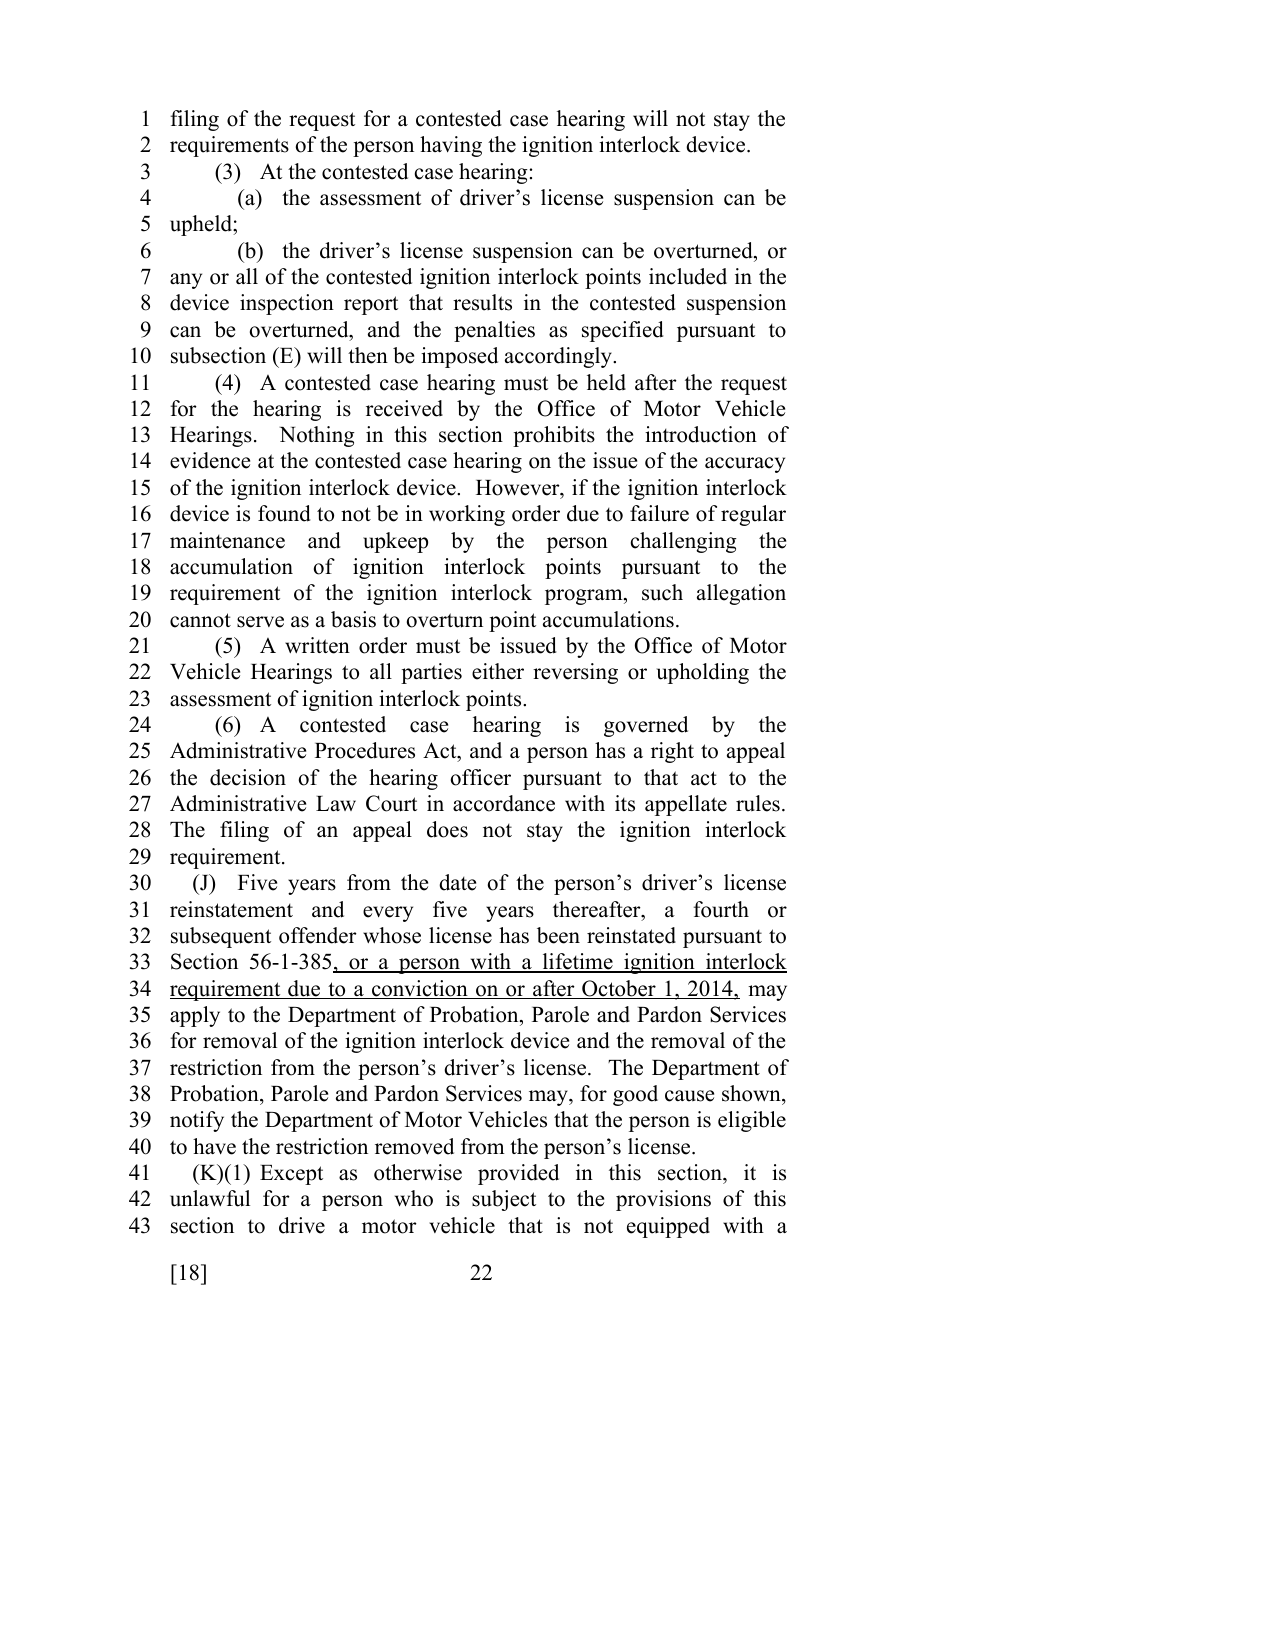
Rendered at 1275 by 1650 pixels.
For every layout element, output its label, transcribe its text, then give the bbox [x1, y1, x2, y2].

text (J) Five years from the date of the person’s driver’s license reinstatement and every five years thereafter, a fourth or subsequent offender whose license has been reinstated pursuant to Section 56-1-385, or a person with a lifetime ignition interlock requirement due to a conviction on or after October 1, 2014, may apply to the Department of Probation, Parole and Pardon Services for removal of the ignition interlock device and the removal of the restriction from the person’s driver’s license. The Department of Probation, Parole and Pardon Services may, for good cause shown, notify the Department of Motor Vehicles that the person is eligible to have the restriction removed from the person’s license. [169, 869, 787, 1159]
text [169, 1159, 787, 1238]
text (6) A contested case hearing is governed by the Administrative Procedures Act, and a person has a right to appeal the decision of the hearing officer pursuant to that act to the Administrative Law Court in accordance with its appellate rules. The filing of an appeal does not stay the ignition interlock requirement. [169, 711, 787, 869]
text (4) A contested case hearing must be held after the request for the hearing is received by the Office of Motor Vehicle Hearings. Nothing in this section prohibits the introduction of evidence at the contested case hearing on the issue of the accuracy of the ignition interlock device. However, if the ignition interlock device is found to not be in working order due to failure of regular maintenance and upkeep by the person challenging the accumulation of ignition interlock points pursuant to the requirement of the ignition interlock program, such allegation cannot serve as a basis to overturn point accumulations. [169, 368, 787, 632]
text (a) the assessment of driver’s license suspension can be upheld; [169, 184, 787, 237]
text (3) At the contested case hearing: [169, 158, 787, 184]
text (b) the driver’s license suspension can be overturned, or any or all of the contested ignition interlock points included in the device inspection report that results in the contested suspension can be overturned, and the penalties as specified pursuant to subsection (E) will then be imposed accordingly. [169, 237, 787, 368]
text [169, 105, 787, 158]
text (5) A written order must be issued by the Office of Motor Vehicle Hearings to all parties either reversing or upholding the assessment of ignition interlock points. [169, 632, 787, 711]
